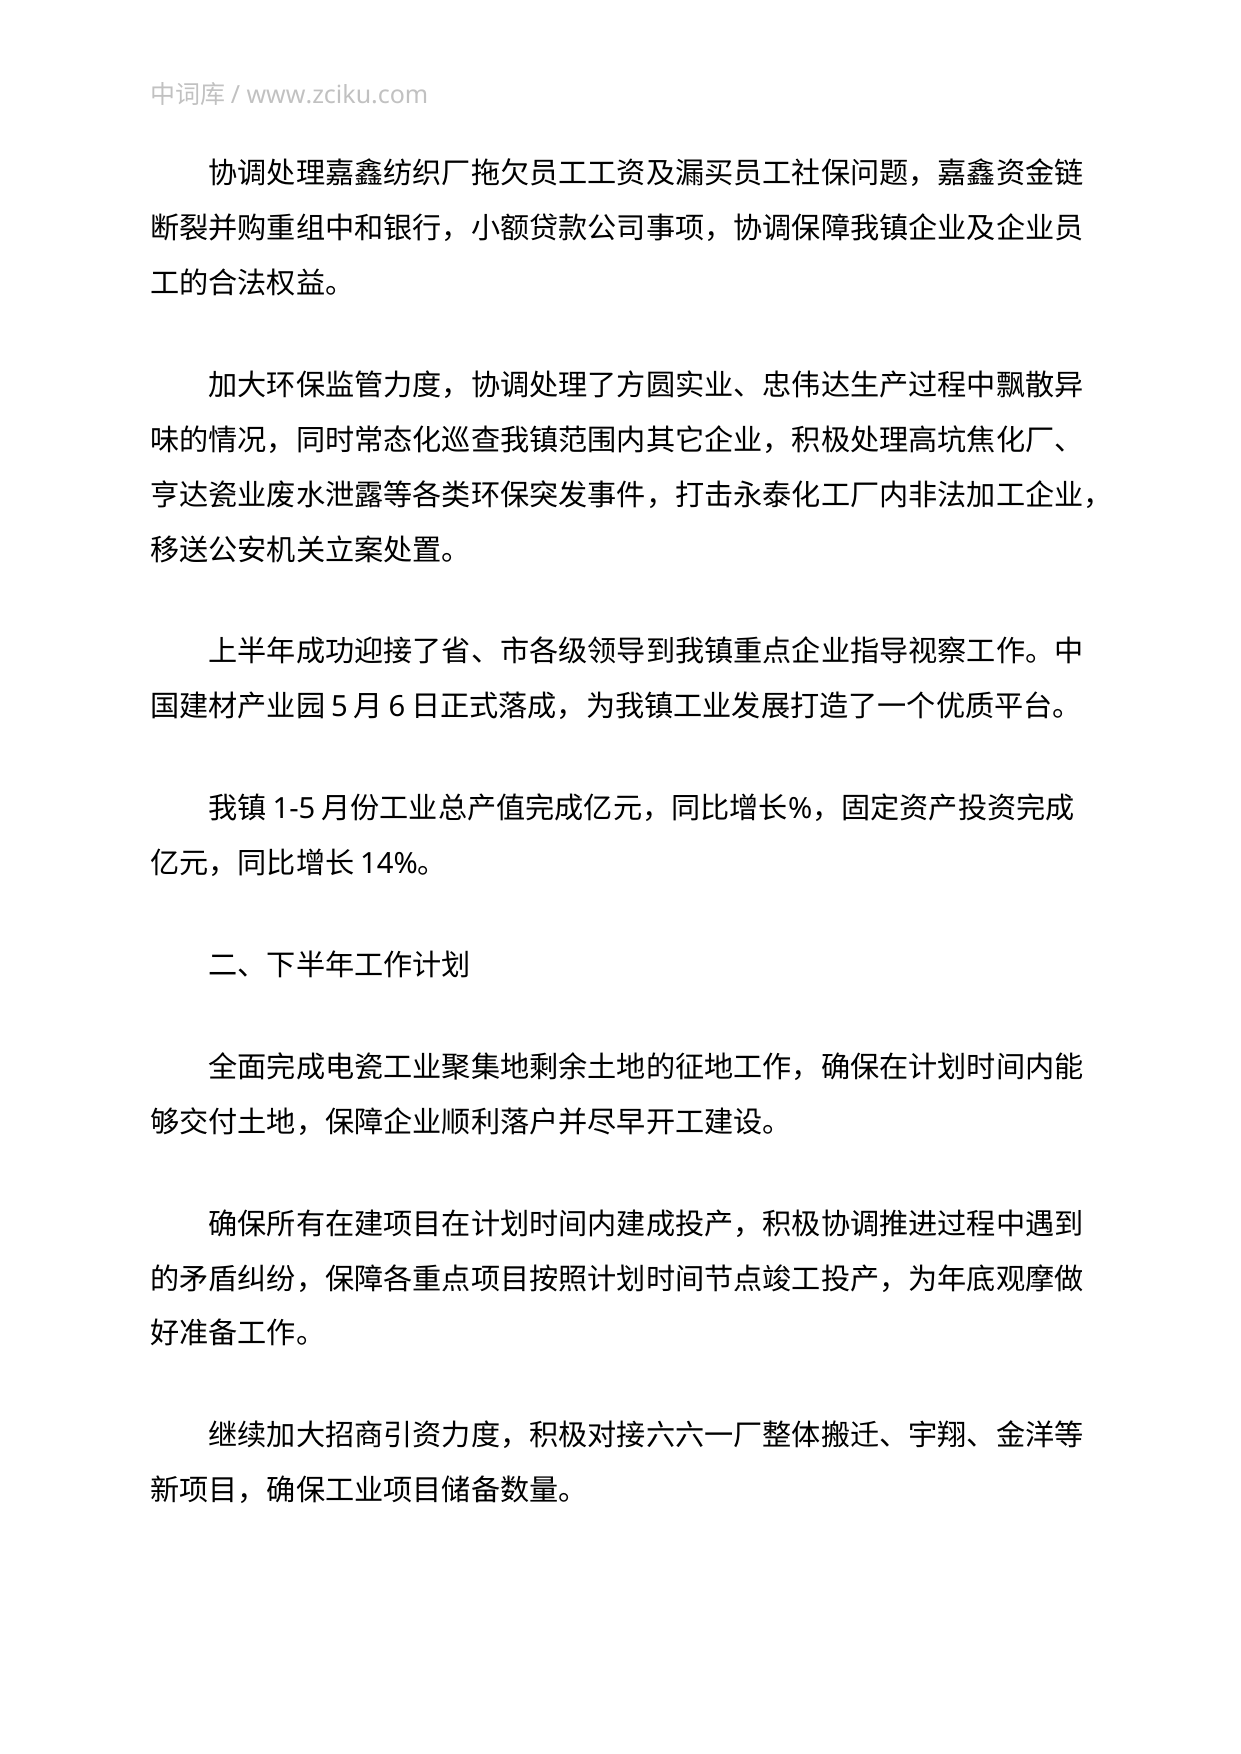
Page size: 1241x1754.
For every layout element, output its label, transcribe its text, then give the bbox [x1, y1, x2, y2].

text 我镇1-5月份工业总产值完成亿元，同比增长%，固定资产投资完成亿元，同比增长14%。 [150, 785, 1090, 882]
text 确保所有在建项目在计划时间内建成投产，积极协调推进过程中遇到的矛盾纠纷，保障各重点项目按照计划时间节点竣工投产，为年底观摩做好准备工作。 [150, 1200, 1090, 1352]
text 全面完成电瓷工业聚集地剩余土地的征地工作，确保在计划时间内能够交付土地，保障企业顺利落户并尽早开工建设。 [150, 1044, 1090, 1141]
text 二、下半年工作计划 [150, 942, 1090, 984]
text 加大环保监管力度，协调处理了方圆实业、忠伟达生产过程中飘散异味的情况，同时常态化巡查我镇范围内其它企业，积极处理高坑焦化厂、亨达瓷业废水泄露等各类环保突发事件，打击永泰化工厂内非法加工企业，移送公安机关立案处置。 [150, 362, 1090, 568]
text 继续加大招商引资力度，积极对接六六一厂整体搬迁、宇翔、金洋等新项目，确保工业项目储备数量。 [150, 1412, 1090, 1509]
text 协调处理嘉鑫纺织厂拖欠员工工资及漏买员工社保问题，嘉鑫资金链断裂并购重组中和银行，小额贷款公司事项，协调保障我镇企业及企业员工的合法权益。 [150, 150, 1090, 302]
text 上半年成功迎接了省、市各级领导到我镇重点企业指导视察工作。中国建材产业园5月6日正式落成，为我镇工业发展打造了一个优质平台。 [150, 628, 1090, 725]
